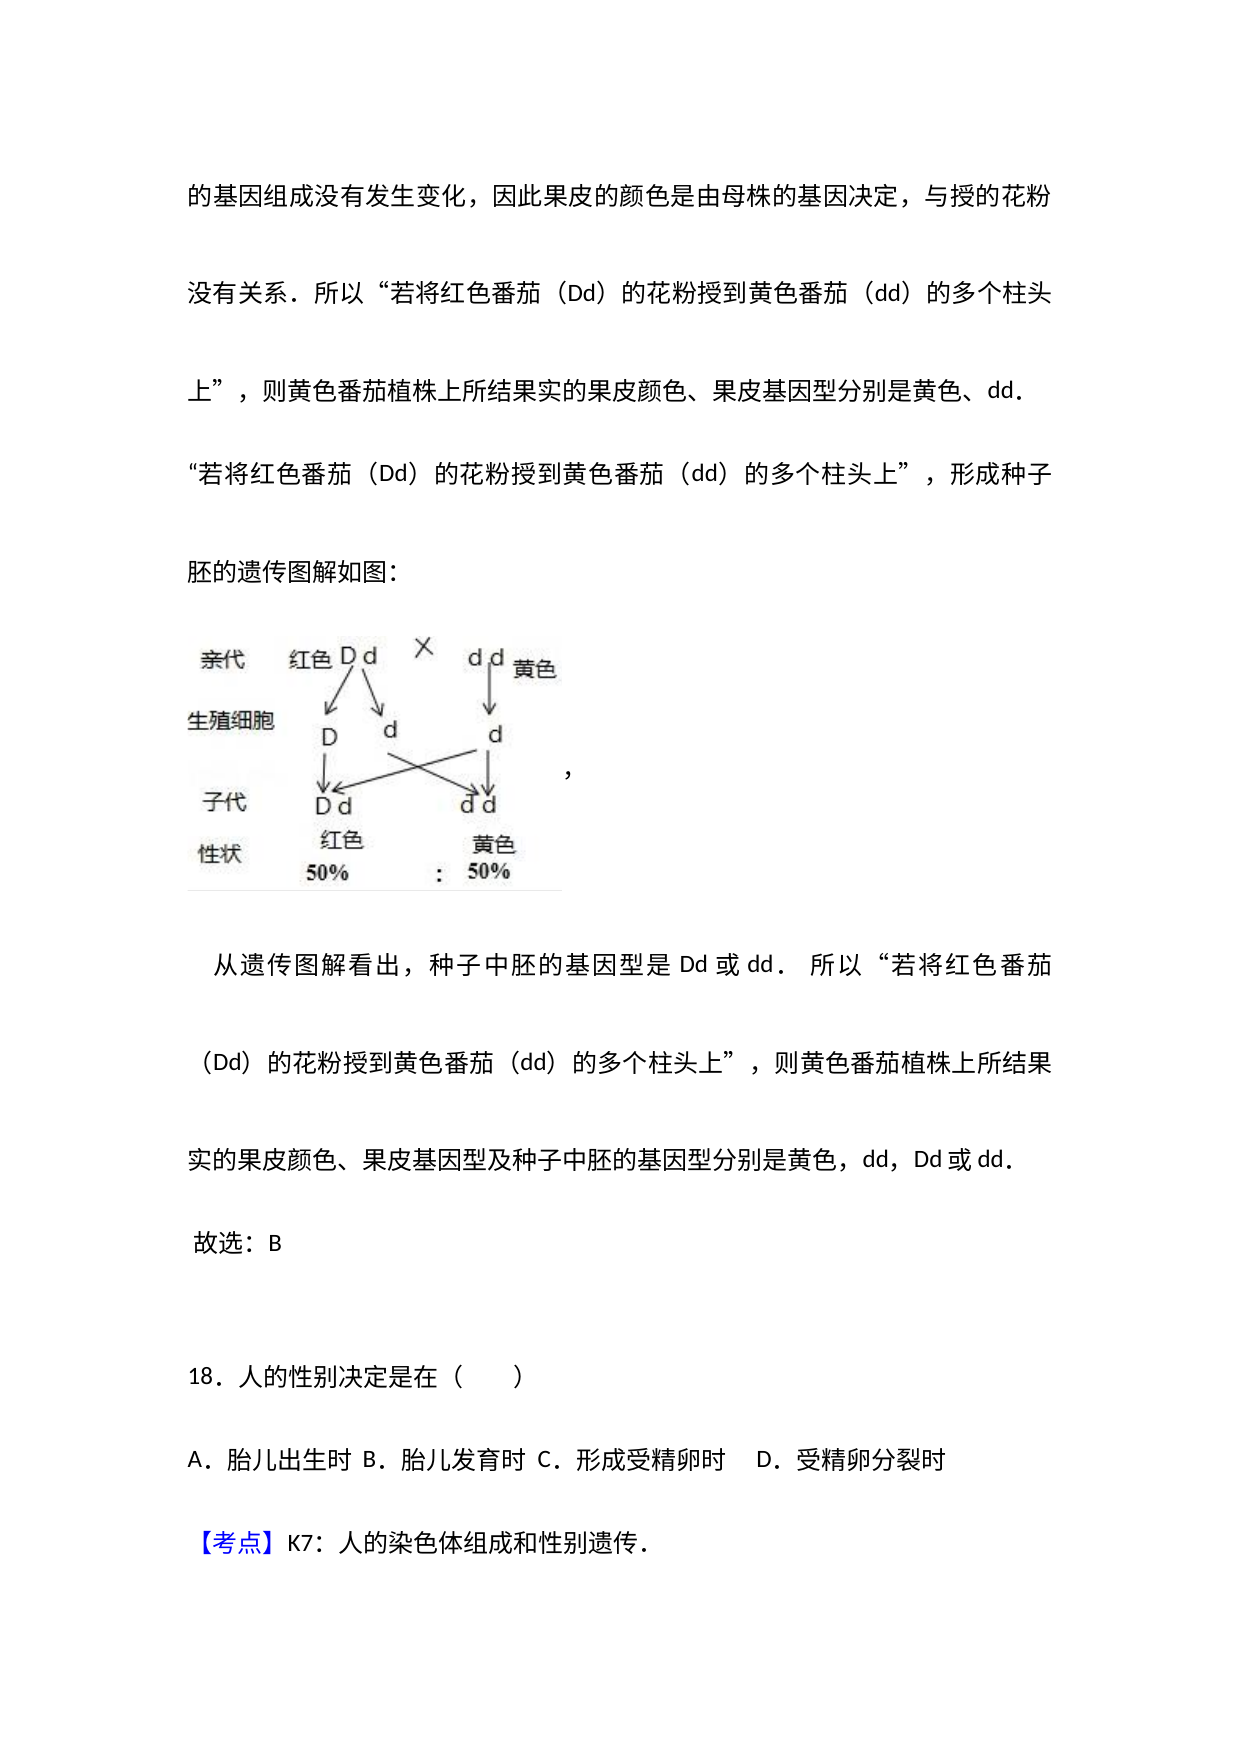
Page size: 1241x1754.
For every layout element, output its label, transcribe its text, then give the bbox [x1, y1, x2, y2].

text 故选：B [187, 1209, 1053, 1274]
text “若将红色番茄（Dd）的花粉授到黄色番茄（dd）的多个柱头上”，形成种子胚的遗传图解如图： [187, 440, 1053, 603]
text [187, 162, 1053, 422]
picture [187, 636, 562, 891]
text 从遗传图解看出，种子中胚的基因型是Dd或dd． 所以“若将红色番茄（Dd）的花粉授到黄色番茄（dd）的多个柱头上”，则黄色番茄植株上所结果实的果皮颜色、果皮基因型及种子中胚的基因型分别是黄色，dd，Dd或dd． [187, 931, 1053, 1191]
text 18．人的性别决定是在（ ） [187, 1343, 1053, 1408]
text A．胎儿出生时 B．胎儿发育时 C．形成受精卵时 D．受精卵分裂时 [187, 1426, 1053, 1491]
text 【考点】K7：人的染色体组成和性别遗传． [187, 1509, 1053, 1574]
